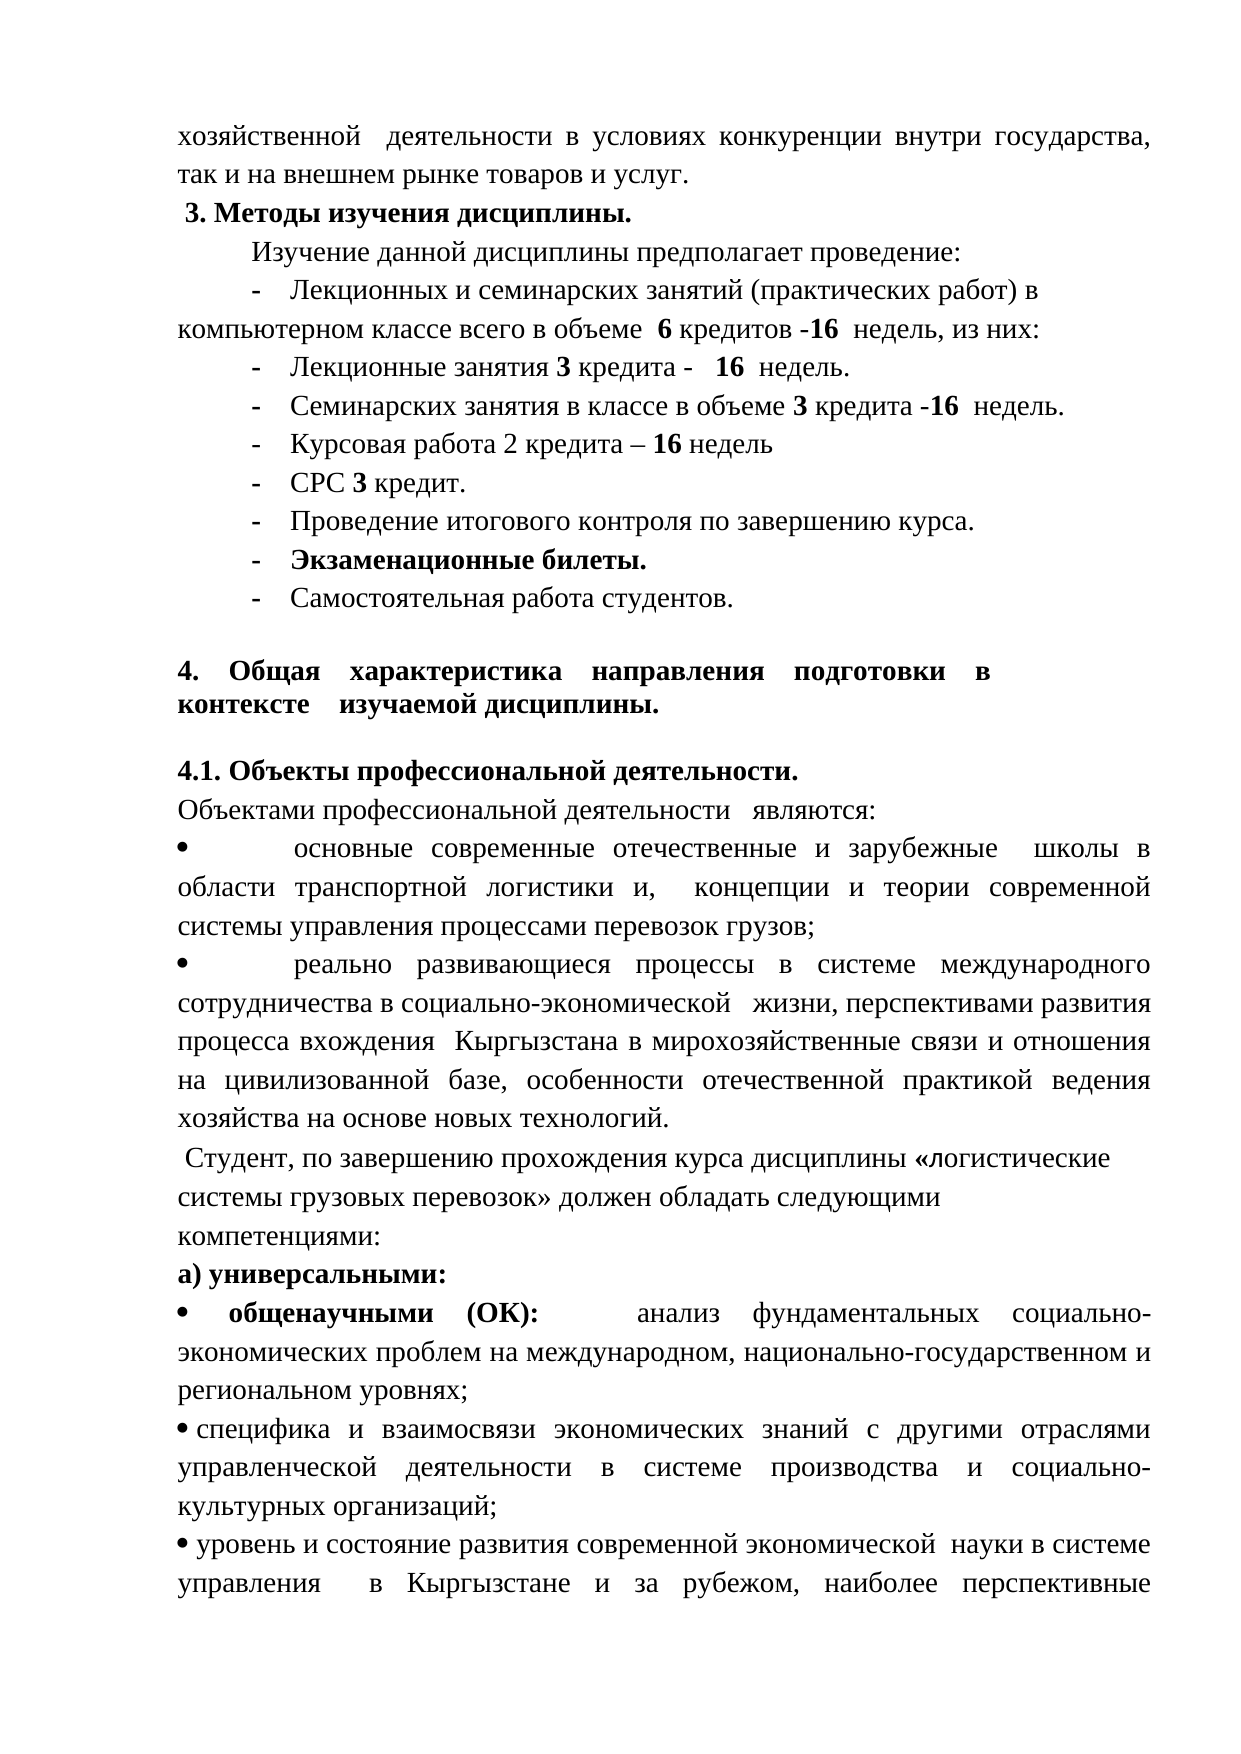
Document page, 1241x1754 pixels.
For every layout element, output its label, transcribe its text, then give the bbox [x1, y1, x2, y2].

list общенаучными (ОК): анализ фундаментальных социально-экономических проблем на международном, национально-государственном и региональном уровнях; [177, 1295, 1152, 1406]
text - Самостоятельная работа студентов. [177, 581, 1152, 614]
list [177, 1527, 1152, 1599]
text 4. Общая характеристика направления подготовки в контексте изучаемой дисциплины. [177, 653, 1152, 720]
text 3. Методы изучения дисциплины. [177, 195, 1152, 229]
text - СРС 3 кредит. [177, 465, 1152, 498]
text - Курсовая работа 2 кредита – 16 недель [177, 426, 1152, 460]
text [177, 118, 1152, 190]
text 4.1. Объекты профессиональной деятельности. [177, 753, 1152, 787]
text Объектами профессиональной деятельности являются: [177, 792, 1152, 825]
list основные современные отечественные и зарубежные школы в области транспортной логистики и, концепции и теории современной системы управления процессами перевозок грузов; [177, 830, 1152, 941]
text - Лекционных и семинарских занятий (практических работ) в компьютерном классе всего в объеме 6 кредитов -16 недель, из них: [177, 272, 1152, 344]
list реально развивающиеся процессы в системе международного сотрудничества в социально-экономической жизни, перспективами развития процесса вхождения Кыргызстана в мирохозяйственные связи и отношения на цивилизованной базе, особенности отечественной практикой ведения хозяйства на основе новых технологий. [177, 946, 1152, 1134]
text - Экзаменационные билеты. [177, 542, 1152, 576]
text Студент, по завершению прохождения курса дисциплины «логистические системы грузовых перевозок» должен обладать следующими компетенциями: [177, 1139, 1152, 1252]
text Изучение данной дисциплины предполагает проведение: [177, 234, 1152, 267]
text а) универсальными: [177, 1257, 1152, 1290]
text - Лекционные занятия 3 кредита - 16 недель. [177, 349, 1152, 383]
list специфика и взаимосвязи экономических знаний с другими отраслями управленческой деятельности в системе производства и социально-культурных организаций; [177, 1411, 1152, 1522]
text - Семинарских занятия в классе в объеме 3 кредита -16 недель. [177, 388, 1152, 421]
text - Проведение итогового контроля по завершению курса. [177, 503, 1152, 537]
